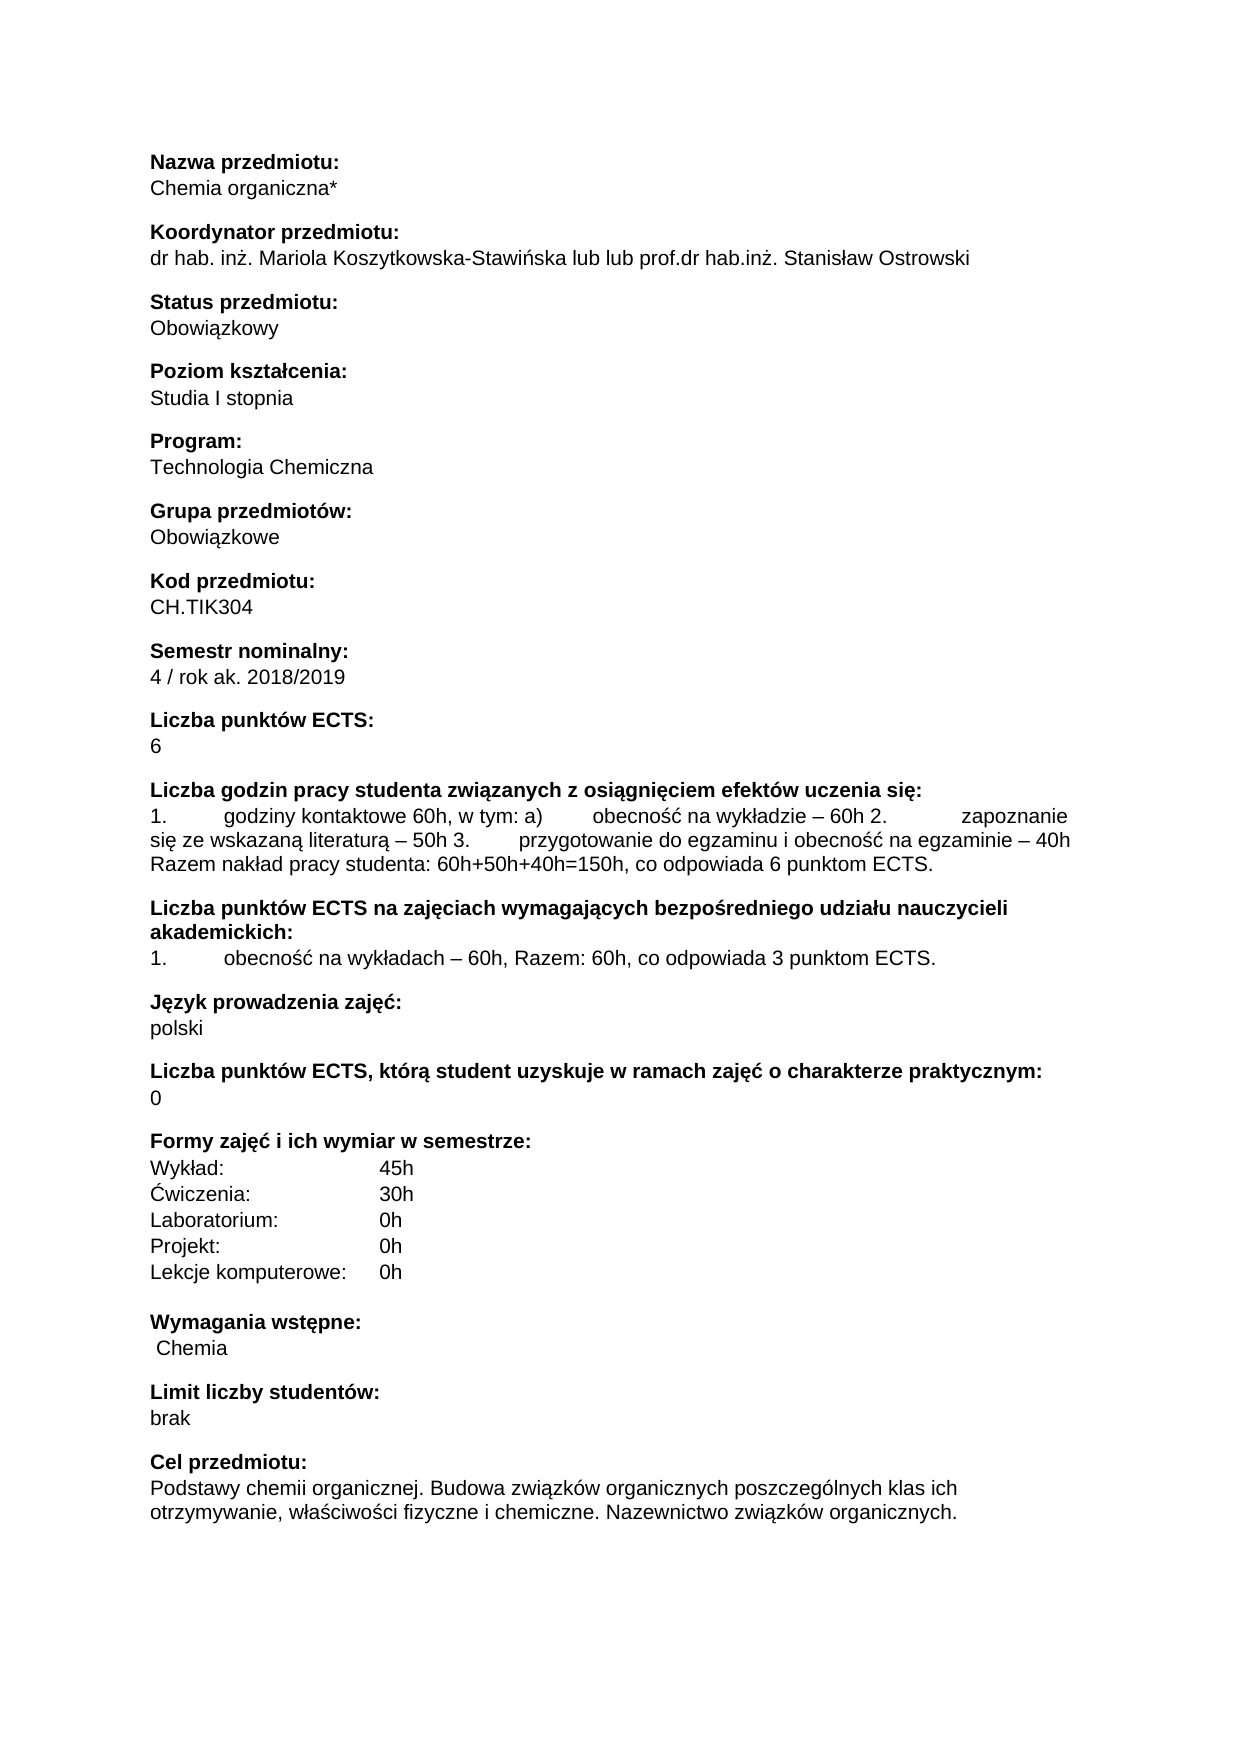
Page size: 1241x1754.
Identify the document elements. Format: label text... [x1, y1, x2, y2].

text brak [150, 1406, 1090, 1430]
text 1. godziny kontaktowe 60h, w tym: a) obecność na wykładzie – 60h 2. zapoznanie się ze wskazaną literaturą – 50h 3. przygotowanie do egzaminu i obecność na egzaminie – 40h Razem nakład pracy studenta: 60h+50h+40h=150h, co odpowiada 6 punktom ECTS. [150, 804, 1090, 876]
text Kod przedmiotu: [150, 569, 1090, 593]
text Liczba punktów ECTS, którą student uzyskuje w ramach zajęć o charakterze praktycznym: [150, 1059, 1090, 1083]
text Język prowadzenia zajęć: [150, 989, 1090, 1013]
table_cell 0h [369, 1206, 597, 1232]
text Nazwa przedmiotu: [150, 150, 1090, 174]
text dr hab. inż. Mariola Koszytkowska-Stawińska lub lub prof.dr hab.inż. Stanisław Ostrowski [150, 246, 1090, 270]
text Poziom kształcenia: [150, 359, 1090, 383]
table_cell 0h [369, 1258, 597, 1284]
text 4 / rok ak. 2018/2019 [150, 664, 1090, 688]
text Liczba godzin pracy studenta związanych z osiągnięciem efektów uczenia się: [150, 778, 1090, 802]
text Liczba punktów ECTS: [150, 708, 1090, 732]
table_cell Laboratorium: [140, 1208, 367, 1232]
text Obowiązkowe [150, 525, 1090, 549]
text Studia I stopnia [150, 385, 1090, 409]
text Status przedmiotu: [150, 289, 1090, 313]
text CH.TIK304 [150, 595, 1090, 619]
table_cell Lekcje komputerowe: [140, 1260, 367, 1284]
text Grupa przedmiotów: [150, 499, 1090, 523]
text Semestr nominalny: [150, 638, 1090, 662]
text Chemia organiczna* [150, 176, 1090, 200]
table_cell 30h [369, 1180, 597, 1206]
text 6 [150, 734, 1090, 758]
text 0 [150, 1085, 1090, 1109]
text Chemia [150, 1336, 1090, 1360]
text Podstawy chemii organicznej. Budowa związków organicznych poszczególnych klas ich otrzymywanie, właściwości fizyczne i chemiczne. Nazewnictwo związków organicznych. [150, 1476, 1090, 1523]
text Liczba punktów ECTS na zajęciach wymagających bezpośredniego udziału nauczycieli akademickich: [150, 896, 1090, 944]
text Wymagania wstępne: [150, 1310, 1090, 1334]
table_cell Ćwiczenia: [140, 1182, 367, 1206]
text polski [150, 1016, 1090, 1039]
text Formy zajęć i ich wymiar w semestrze: [150, 1129, 1090, 1153]
text Cel przedmiotu: [150, 1449, 1090, 1473]
text Technologia Chemiczna [150, 455, 1090, 479]
table_cell 0h [369, 1232, 597, 1258]
text Koordynator przedmiotu: [150, 220, 1090, 244]
text 1. obecność na wykładach – 60h, Razem: 60h, co odpowiada 3 punktom ECTS. [150, 946, 1090, 970]
text Program: [150, 429, 1090, 453]
table_cell Projekt: [140, 1234, 367, 1258]
table_header 45h [369, 1156, 597, 1180]
text Limit liczby studentów: [150, 1380, 1090, 1404]
text Obowiązkowy [150, 316, 1090, 339]
table_header Wykład: [140, 1156, 367, 1180]
